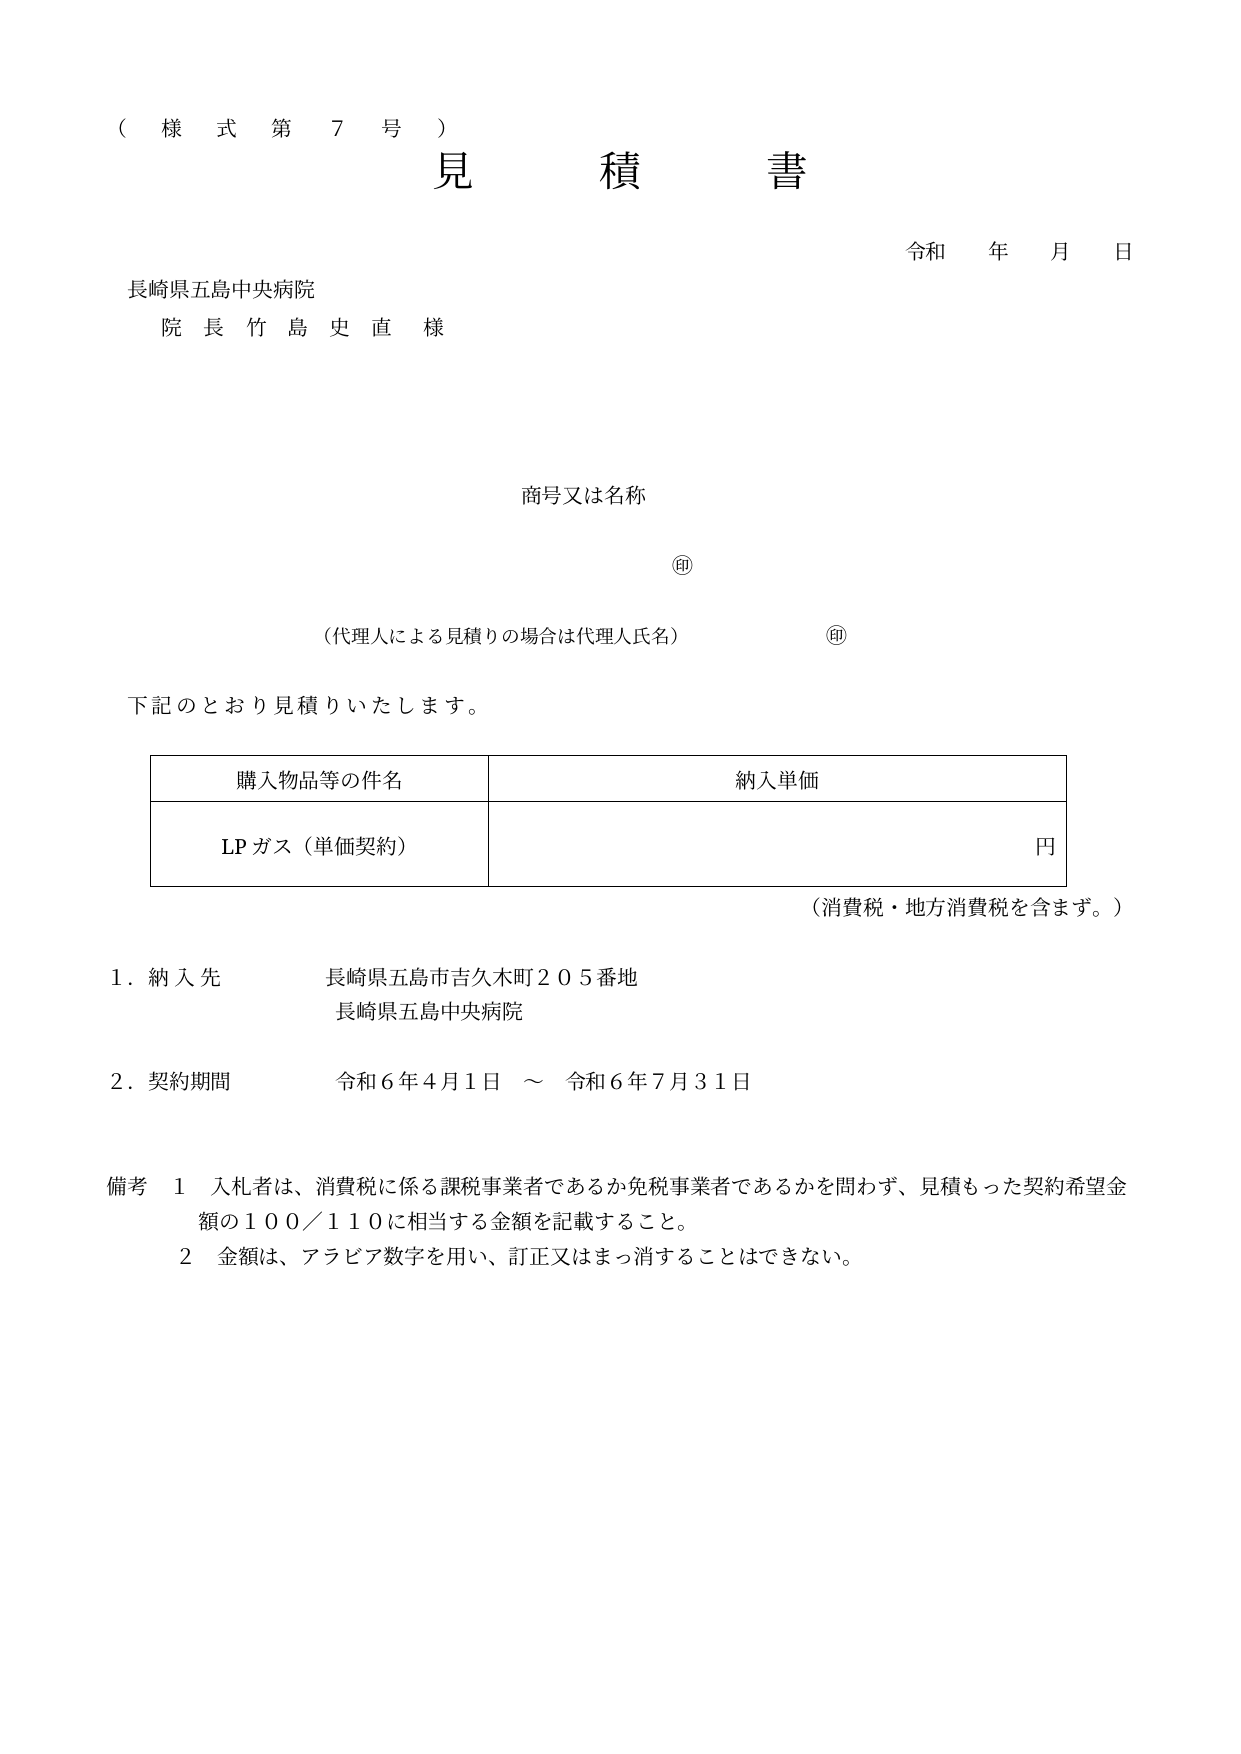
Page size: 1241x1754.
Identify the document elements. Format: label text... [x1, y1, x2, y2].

table_cell 円 [489, 802, 1066, 886]
text 長崎県五島中央病院 [106, 992, 1134, 1027]
text ２．契約期間 令和６年４月１日 ～ 令和６年７月３１日 [106, 1062, 1134, 1097]
text 下記のとおり見積りいたします。 [106, 685, 1134, 720]
text ２ 金額は、アラビア数字を用い、訂正又はまっ消することはできない。 [106, 1236, 1134, 1271]
text （消費税・地方消費税を含まず。） [106, 887, 1134, 922]
text 商号又は名称 [106, 476, 1134, 511]
table_header 購入物品等の件名 [151, 756, 488, 801]
table_header 納入単価 [489, 756, 1066, 801]
text 令和 年 月 日 [106, 232, 1134, 267]
text （様式第７号） [106, 108, 458, 143]
text 長崎県五島中央病院 [106, 267, 1134, 304]
text ㊞ [106, 546, 1134, 580]
text （代理人による見積りの場合は代理人氏名） ㊞ [106, 615, 1134, 650]
table_cell LPガス（単価契約） [151, 802, 488, 886]
text 院 長 竹 島 史 直 様 [106, 304, 1134, 343]
text １．納 入 先 長崎県五島市吉久木町２０５番地 [106, 957, 1134, 992]
text 備考 １ 入札者は、消費税に係る課税事業者であるか免税事業者であるかを問わず、見積もった契約希望金額の１００／１１０に相当する金額を記載すること。 [106, 1166, 1134, 1236]
text 見 積 書 [106, 143, 1134, 197]
